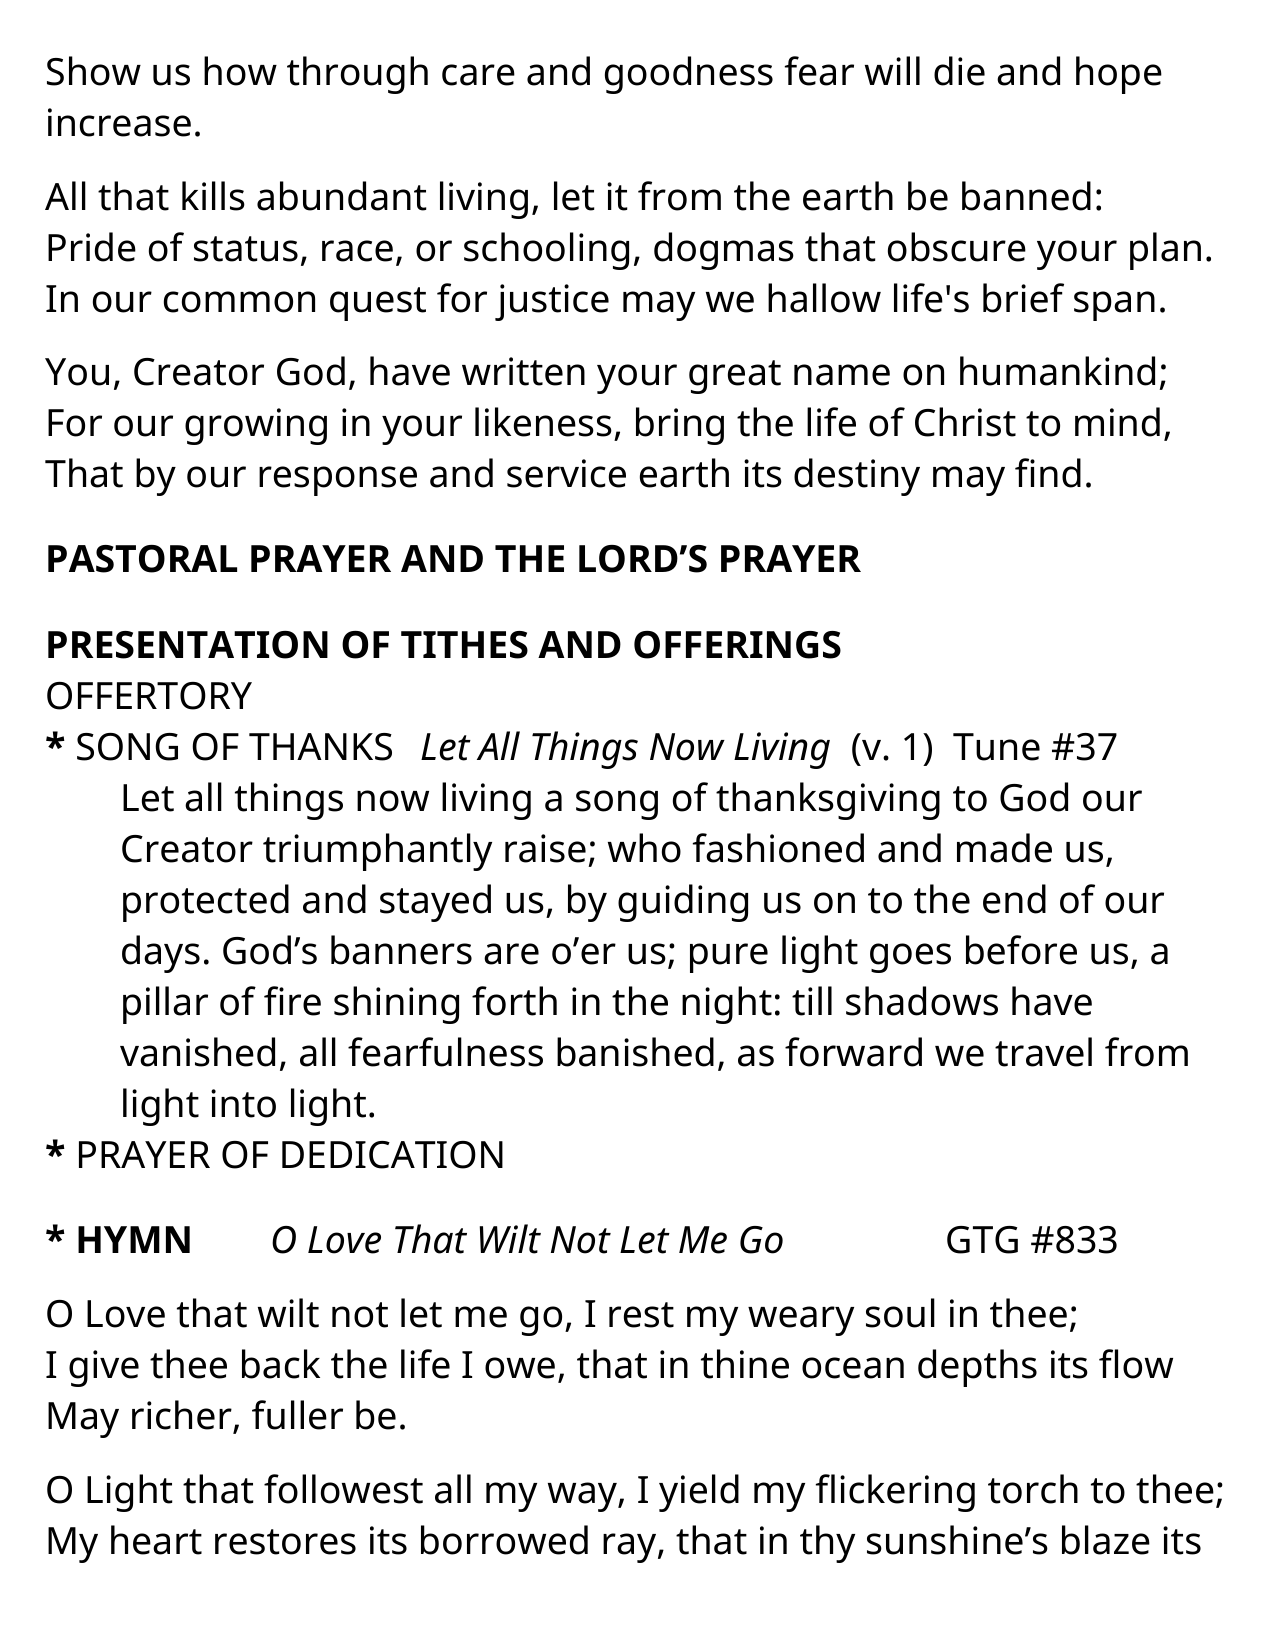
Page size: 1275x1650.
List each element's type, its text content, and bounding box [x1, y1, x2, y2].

text * SONG OF THANKS Let All Things Now Living (v. 1) Tune #37 [45, 720, 1230, 771]
text Let all things now living a song of thanksgiving to God our Creator triumphantly raise; who fashioned and made us, protected and stayed us, by guiding us on to the end of our days. God’s banners are o’er us; pure light goes before us, a pillar of fire shining forth in the night: till shadows have vanished, all fearfulness banished, as forward we travel from light into light. [377, 771, 1230, 1128]
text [45, 45, 1230, 147]
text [45, 1463, 1230, 1565]
text All that kills abundant living, let it from the earth be banned: Pride of status, race, or schooling, dogmas that obscure your plan. In our common quest for justice may we hallow life's brief span. [45, 170, 1230, 323]
text O Love that wilt not let me go, I rest my weary soul in thee; I give thee back the life I owe, that in thine ocean depths its flow May richer, fuller be. [45, 1287, 1230, 1440]
text * PRAYER OF DEDICATION [45, 1128, 1230, 1179]
text PRESENTATION OF TITHES AND OFFERINGS [45, 618, 1230, 669]
text OFFERTORY [45, 669, 1230, 720]
text * HYMN O Love That Wilt Not Let Me Go GTG #833 [45, 1213, 1230, 1264]
text PASTORAL PRAYER AND THE LORD’S PRAYER [45, 533, 1230, 584]
text You, Creator God, have written your great name on humankind; For our growing in your likeness, bring the life of Christ to mind, That by our response and service earth its destiny may find. [45, 346, 1230, 499]
